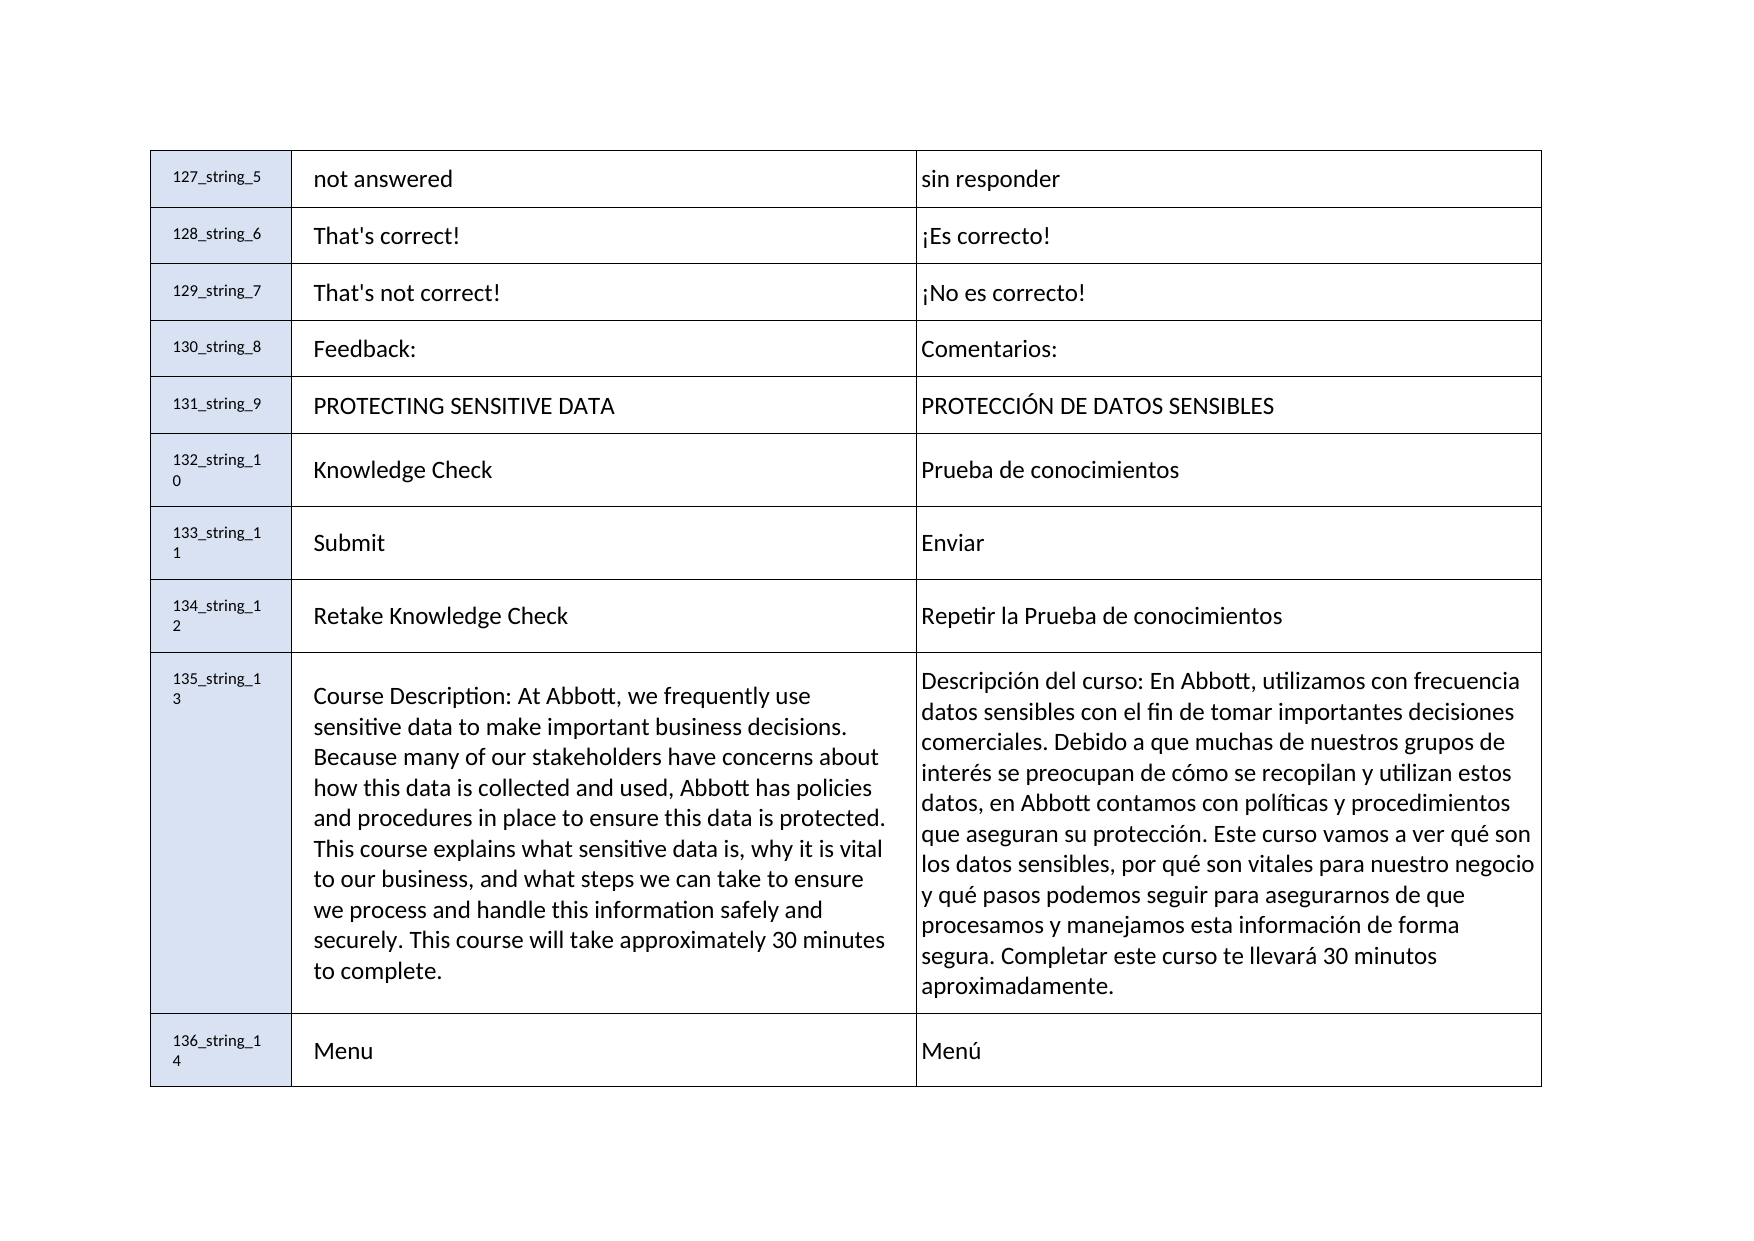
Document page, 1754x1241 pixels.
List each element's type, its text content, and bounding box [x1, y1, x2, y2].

table_cell Submit [292, 507, 916, 579]
table_cell Menú [917, 1014, 1541, 1086]
table_cell That's not correct! [292, 264, 916, 320]
table_cell Enviar [917, 507, 1541, 579]
table_cell Prueba de conocimientos [917, 434, 1541, 506]
table_cell Descripción del curso: En Abbott, utilizamos con frecuencia datos sensibles con el fin de tomar importantes decisiones comerciales. Debido a que muchas de nuestros grupos de interés se preocupan de cómo se recopilan y utilizan estos datos, en Abbott contamos con políticas y procedimientos que aseguran su protección. Este curso vamos a ver qué son los datos sensibles, por qué son vitales para nuestro negocio y qué pasos podemos seguir para asegurarnos de que procesamos y manejamos esta información de forma segura. Completar este curso te llevará 30 minutos aproximadamente. [917, 653, 1541, 1013]
table_cell 129_string_7 [151, 264, 291, 320]
table_cell 128_string_6 [151, 208, 291, 263]
table_cell Comentarios: [917, 321, 1541, 376]
table_cell not answered [292, 151, 916, 207]
table_cell 134_string_12 [151, 580, 291, 652]
table_cell Course Description: At Abbott, we frequently use sensitive data to make important business decisions. Because many of our stakeholders have concerns about how this data is collected and used, Abbott has policies and procedures in place to ensure this data is protected. This course explains what sensitive data is, why it is vital to our business, and what steps we can take to ensure we process and handle this information safely and securely. This course will take approximately 30 minutes to complete. [292, 653, 916, 1013]
table_cell 136_string_14 [151, 1014, 291, 1086]
table_cell That's correct! [292, 208, 916, 263]
table_cell Retake Knowledge Check [292, 580, 916, 652]
table_cell 132_string_10 [151, 434, 291, 506]
table_cell Knowledge Check [292, 434, 916, 506]
table_cell Menu [292, 1014, 916, 1086]
table_cell PROTECTING SENSITIVE DATA [292, 377, 916, 433]
table_cell PROTECCIÓN DE DATOS SENSIBLES [917, 377, 1541, 433]
table_cell Repetir la Prueba de conocimientos [917, 580, 1541, 652]
table_cell 133_string_11 [151, 507, 291, 579]
table_cell 130_string_8 [151, 321, 291, 376]
table_cell 127_string_5 [151, 151, 291, 207]
table_cell 135_string_13 [151, 653, 291, 1013]
table_cell sin responder [917, 151, 1541, 207]
table_cell ¡No es correcto! [917, 264, 1541, 320]
table_cell Feedback: [292, 321, 916, 376]
table_cell 131_string_9 [151, 377, 291, 433]
table_cell ¡Es correcto! [917, 208, 1541, 263]
